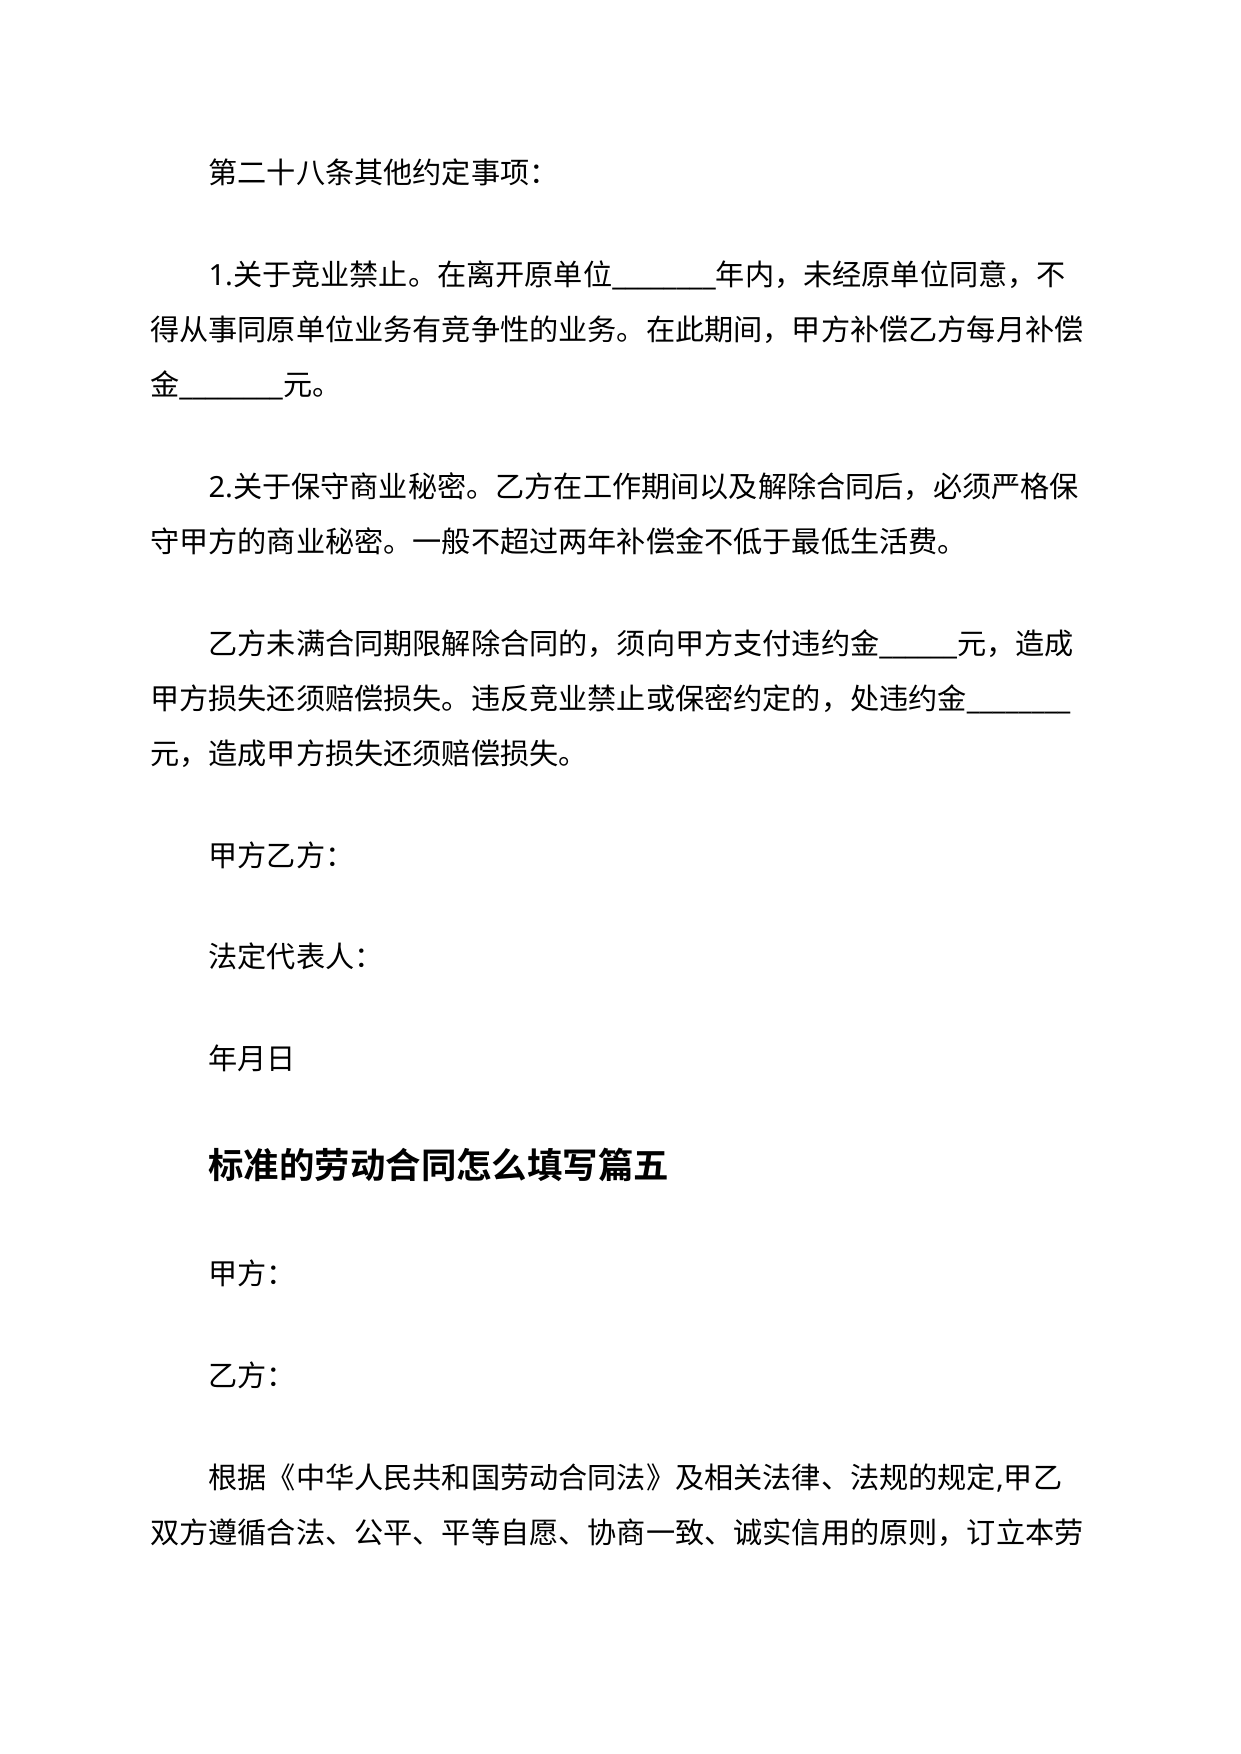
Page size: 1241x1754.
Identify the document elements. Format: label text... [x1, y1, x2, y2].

text 第二十八条其他约定事项： [150, 150, 1090, 192]
text 2.关于保守商业秘密。乙方在工作期间以及解除合同后，必须严格保守甲方的商业秘密。一般不超过两年补偿金不低于最低生活费。 [150, 464, 1090, 561]
text 甲方： [150, 1251, 1090, 1293]
text 甲方乙方： [150, 832, 1090, 874]
text 乙方： [150, 1353, 1090, 1395]
text 标准的劳动合同怎么填写篇五 [150, 1137, 1090, 1189]
text 乙方未满合同期限解除合同的，须向甲方支付违约金______元，造成甲方损失还须赔偿损失。违反竞业禁止或保密约定的，处违约金________元，造成甲方损失还须赔偿损失。 [150, 620, 1090, 773]
text 法定代表人： [150, 934, 1090, 976]
text 1.关于竞业禁止。在离开原单位________年内，未经原单位同意，不得从事同原单位业务有竞争性的业务。在此期间，甲方补偿乙方每月补偿金________元。 [150, 252, 1090, 404]
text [150, 1454, 1090, 1552]
text 年月日 [150, 1036, 1090, 1078]
